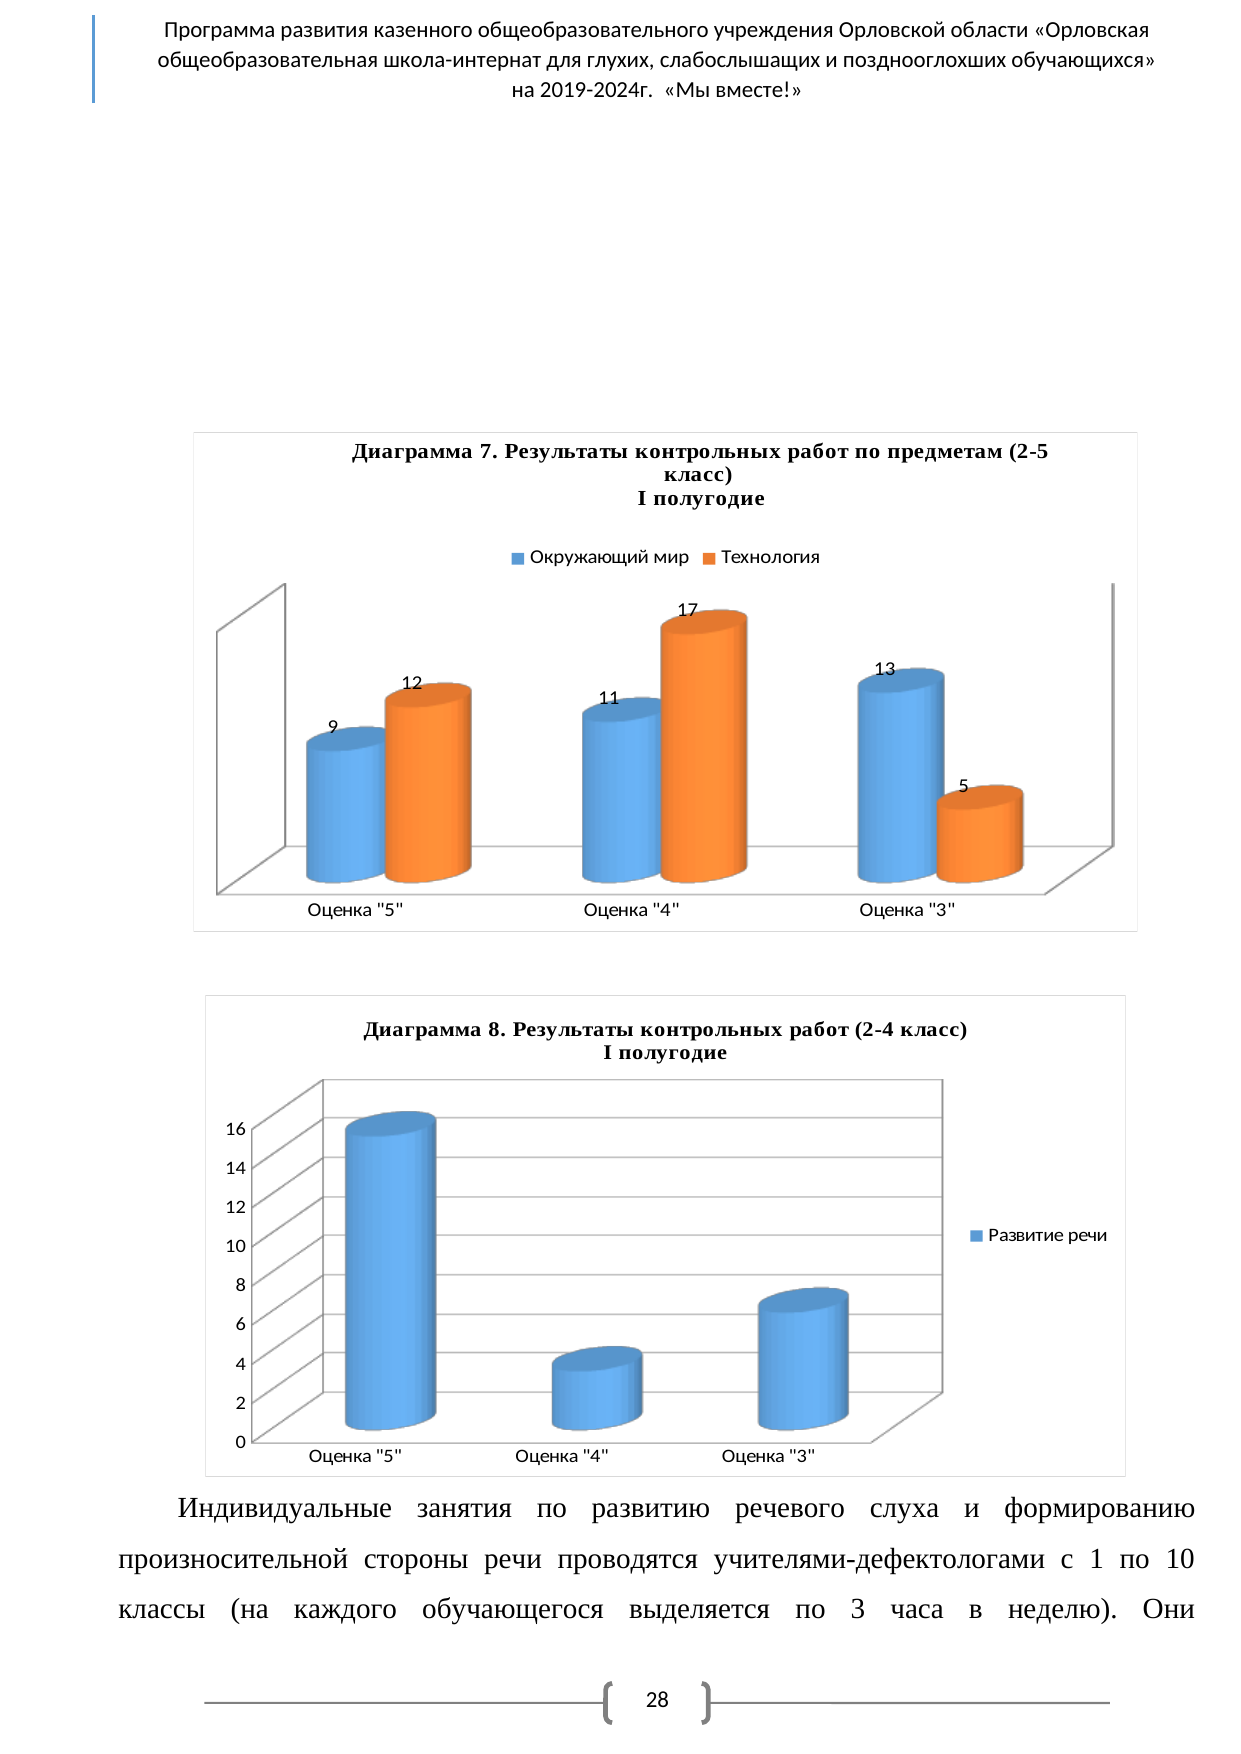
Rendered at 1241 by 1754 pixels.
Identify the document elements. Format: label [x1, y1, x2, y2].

text [118, 1491, 1196, 1625]
